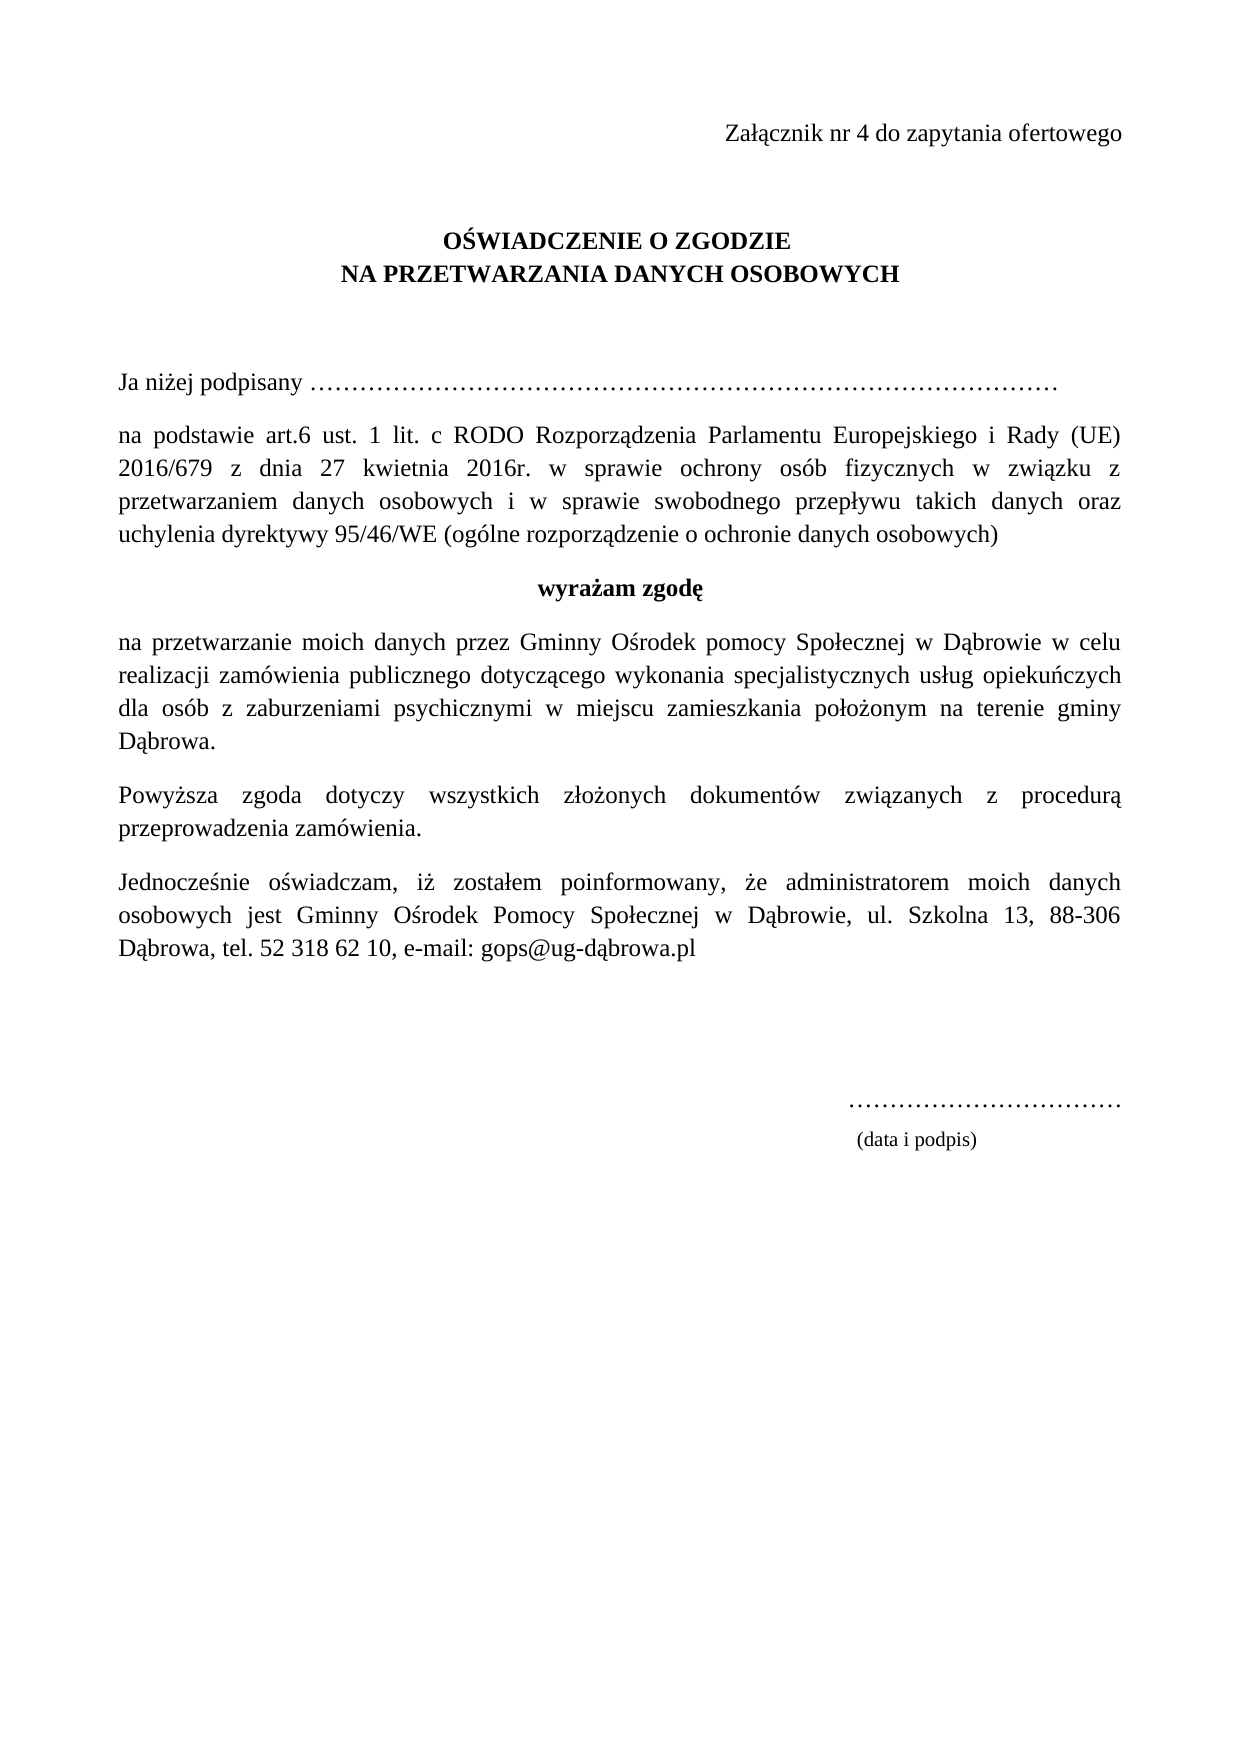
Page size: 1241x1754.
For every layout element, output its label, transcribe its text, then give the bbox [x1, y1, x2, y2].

text Ja niżej podpisany ……………………………………………………………………………… [118, 367, 1122, 395]
text OŚWIADCZENIE O ZGODZIE NA PRZETWARZANIA DANYCH OSOBOWYCH [118, 226, 1122, 288]
text (data i podpis) [118, 1127, 1122, 1151]
text na podstawie art.6 ust. 1 lit. c RODO Rozporządzenia Parlamentu Europejskiego i Rady (UE) 2016/679 z dnia 27 kwietnia 2016r. w sprawie ochrony osób fizycznych w związku z przetwarzaniem danych osobowych i w sprawie swobodnego przepływu takich danych oraz uchylenia dyrektywy 95/46/WE (ogólne rozporządzenie o ochronie danych osobowych) [118, 420, 1122, 548]
text wyrażam zgodę [118, 573, 1122, 602]
text Załącznik nr 4 do zapytania ofertowego [118, 118, 1122, 147]
text na przetwarzanie moich danych przez Gminny Ośrodek pomocy Społecznej w Dąbrowie w celu realizacji zamówienia publicznego dotyczącego wykonania specjalistycznych usług opiekuńczych dla osób z zaburzeniami psychicznymi w miejscu zamieszkania położonym na terenie gminy Dąbrowa. [118, 627, 1122, 755]
text …………………………… [118, 1084, 1122, 1112]
text Jednocześnie oświadczam, iż zostałem poinformowany, że administratorem moich danych osobowych jest Gminny Ośrodek Pomocy Społecznej w Dąbrowie, ul. Szkolna 13, 88-306 Dąbrowa, tel. 52 318 62 10, e-mail: gops@ug-dąbrowa.pl [118, 867, 1122, 962]
text Powyższa zgoda dotyczy wszystkich złożonych dokumentów związanych z procedurą przeprowadzenia zamówienia. [118, 780, 1122, 842]
